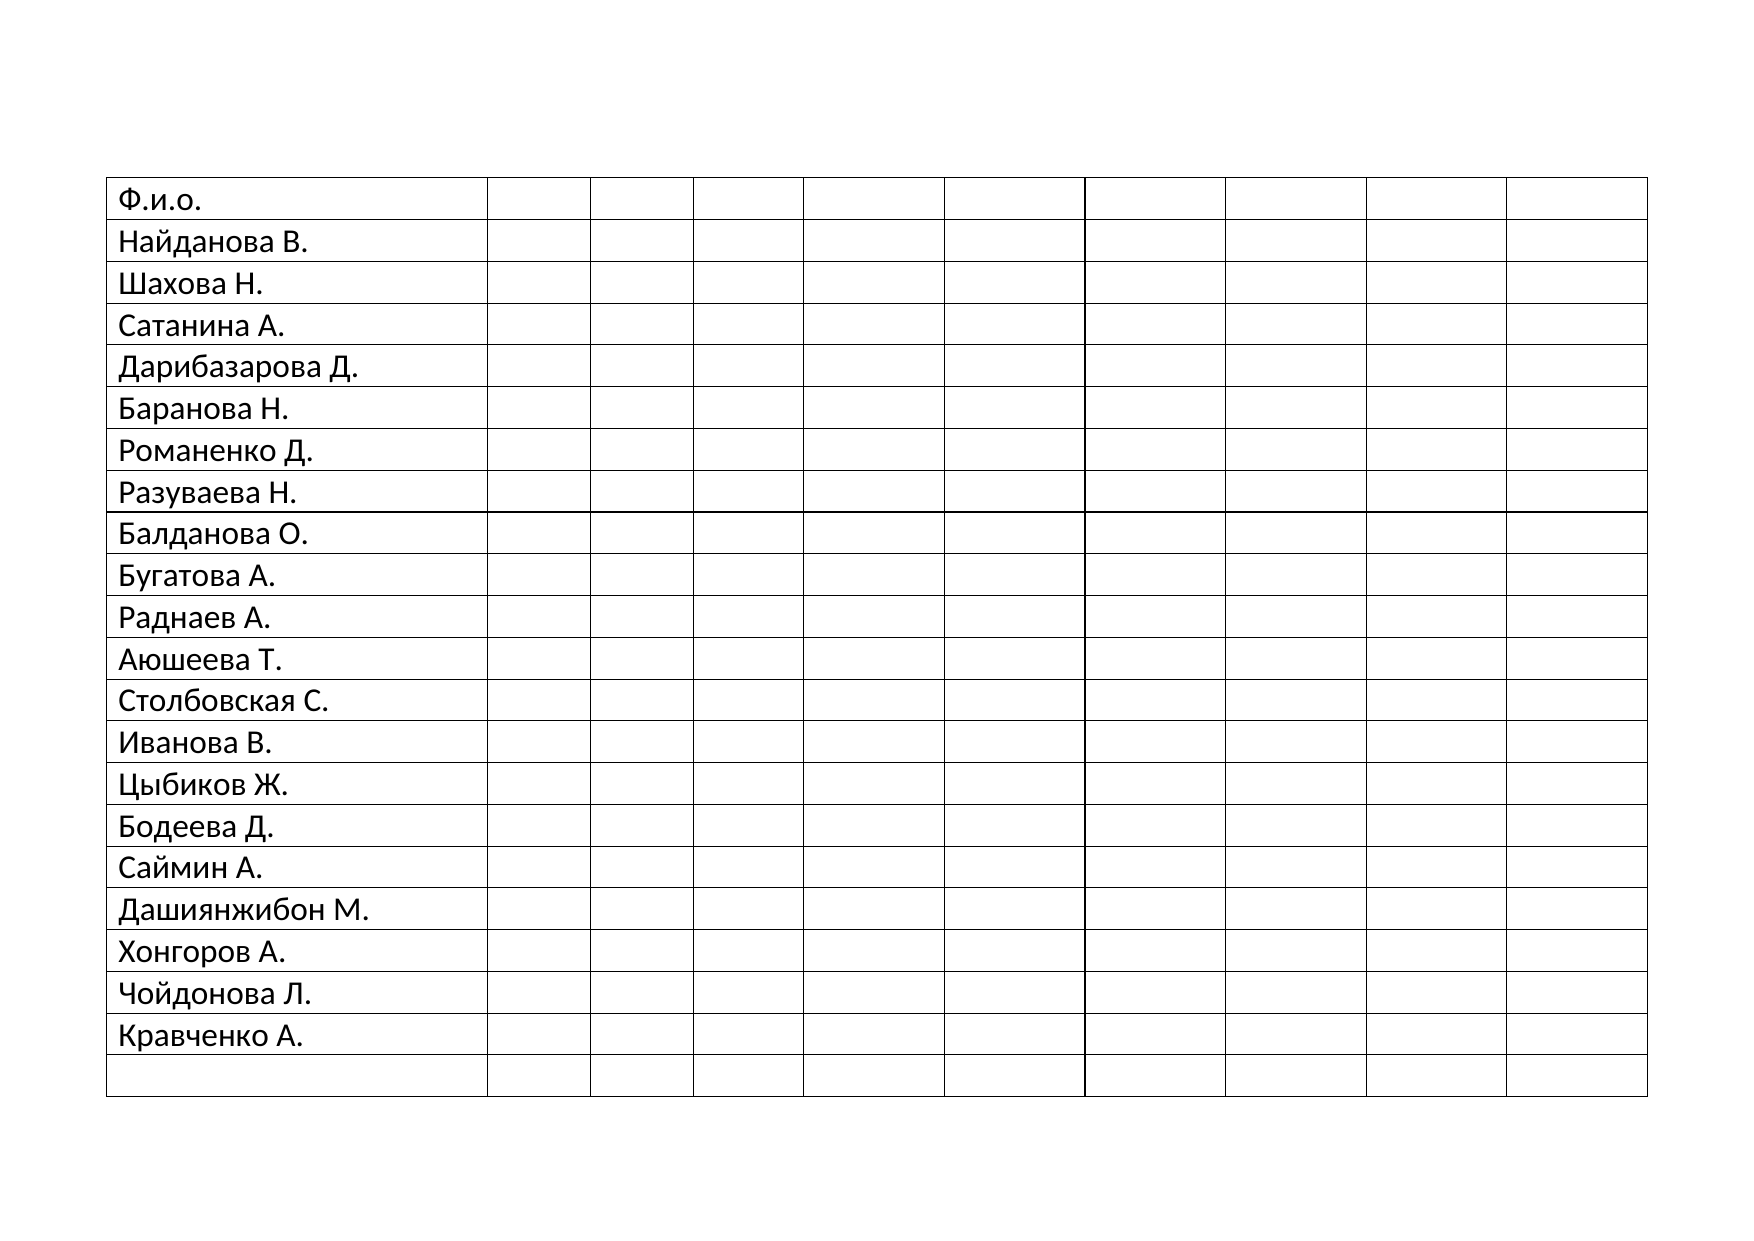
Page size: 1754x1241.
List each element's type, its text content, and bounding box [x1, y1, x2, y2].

table_cell [945, 262, 1084, 302]
table_cell [1367, 220, 1506, 261]
table_cell [488, 1014, 590, 1054]
table_cell [945, 513, 1084, 553]
table_cell Разуваева Н. [107, 471, 487, 511]
table_cell [694, 345, 803, 386]
table_cell [1086, 638, 1225, 678]
table_cell [804, 721, 944, 762]
table_cell [1367, 888, 1506, 929]
table_cell [1086, 554, 1225, 595]
table_cell [1086, 1055, 1225, 1096]
table_cell Баранова Н. [107, 387, 487, 428]
table_cell [804, 1014, 944, 1054]
table_cell [488, 345, 590, 386]
table_cell [1507, 721, 1647, 762]
table_cell [488, 471, 590, 511]
table_cell [945, 972, 1084, 1013]
table_cell [107, 1055, 487, 1096]
table_cell [1367, 721, 1506, 762]
table_cell [1507, 888, 1647, 929]
table_cell [488, 888, 590, 929]
table_cell [945, 721, 1084, 762]
table_cell [945, 429, 1084, 469]
table_cell [1086, 220, 1225, 261]
table_cell [945, 1014, 1084, 1054]
table_cell Дарибазарова Д. [107, 345, 487, 386]
table_cell [1086, 888, 1225, 929]
table_cell [1226, 345, 1366, 386]
table_cell [1507, 220, 1647, 261]
table_cell [1367, 1055, 1506, 1096]
table_cell [488, 1055, 590, 1096]
table_cell [1086, 847, 1225, 887]
table_header Ф.и.о. [107, 178, 487, 219]
table_cell [1086, 471, 1225, 511]
table_cell [804, 888, 944, 929]
table_header [488, 178, 590, 219]
table_cell Аюшеева Т. [107, 638, 487, 678]
table_cell [945, 1055, 1084, 1096]
table_header [945, 178, 1084, 219]
table_cell [1507, 930, 1647, 971]
table_cell [591, 596, 693, 637]
table_cell [1226, 220, 1366, 261]
table_cell [694, 930, 803, 971]
table_cell [591, 721, 693, 762]
table_cell [1226, 888, 1366, 929]
table_cell [694, 554, 803, 595]
table_cell [488, 763, 590, 804]
table_cell [488, 387, 590, 428]
table_cell Столбовская С. [107, 680, 487, 720]
table_cell Романенко Д. [107, 429, 487, 469]
table_cell [1507, 262, 1647, 302]
table_cell [1226, 304, 1366, 344]
table_cell [591, 471, 693, 511]
table_cell [591, 1055, 693, 1096]
table_header [1226, 178, 1366, 219]
table_cell [591, 304, 693, 344]
table_cell [1367, 763, 1506, 804]
table_cell [694, 847, 803, 887]
table_cell [804, 429, 944, 469]
table_cell [1507, 638, 1647, 678]
table_cell [488, 429, 590, 469]
table_cell [1086, 763, 1225, 804]
table_cell [804, 680, 944, 720]
table_cell [694, 888, 803, 929]
table_cell [591, 805, 693, 846]
table_cell [488, 805, 590, 846]
table_cell [1507, 972, 1647, 1013]
table_cell [1507, 763, 1647, 804]
table_cell [945, 847, 1084, 887]
table_cell [1226, 596, 1366, 637]
table_cell [804, 513, 944, 553]
table_cell [945, 220, 1084, 261]
table_cell [1226, 805, 1366, 846]
table_cell [804, 596, 944, 637]
table_cell Бодеева Д. [107, 805, 487, 846]
table_cell [1226, 471, 1366, 511]
table_cell [694, 471, 803, 511]
table_cell [945, 596, 1084, 637]
table_cell [1226, 262, 1366, 302]
table_cell [591, 680, 693, 720]
table_cell [1367, 387, 1506, 428]
table_cell [804, 847, 944, 887]
table_header [1507, 178, 1647, 219]
table_cell [1507, 847, 1647, 887]
table_cell [804, 387, 944, 428]
table_cell [694, 220, 803, 261]
table_cell [1367, 513, 1506, 553]
table_cell [1507, 471, 1647, 511]
table_cell [1367, 471, 1506, 511]
table_cell [945, 638, 1084, 678]
table_cell [1226, 429, 1366, 469]
table_cell [1507, 1055, 1647, 1096]
table_cell [804, 930, 944, 971]
table_cell [488, 721, 590, 762]
table_cell [488, 220, 590, 261]
table_cell [591, 847, 693, 887]
table_cell [694, 429, 803, 469]
table_cell [1086, 387, 1225, 428]
table_cell [1367, 847, 1506, 887]
table_cell [694, 513, 803, 553]
table_cell [1086, 596, 1225, 637]
table_cell [804, 638, 944, 678]
table_cell [1367, 930, 1506, 971]
table_cell [804, 262, 944, 302]
table_header [591, 178, 693, 219]
table_cell [694, 387, 803, 428]
table_cell [694, 304, 803, 344]
table_cell [945, 345, 1084, 386]
table_cell [804, 220, 944, 261]
table_cell [1086, 513, 1225, 553]
table_cell [1367, 638, 1506, 678]
table_cell [591, 345, 693, 386]
table_cell Бугатова А. [107, 554, 487, 595]
table_cell [1507, 345, 1647, 386]
table_cell [1367, 805, 1506, 846]
table_cell [1507, 680, 1647, 720]
table_cell Раднаев А. [107, 596, 487, 637]
table_cell [1367, 596, 1506, 637]
table_cell [1226, 513, 1366, 553]
table_cell [694, 680, 803, 720]
table_cell [1507, 387, 1647, 428]
table_header [694, 178, 803, 219]
table_cell [1367, 429, 1506, 469]
table_cell [1226, 680, 1366, 720]
table_cell [1226, 387, 1366, 428]
table_cell [1367, 972, 1506, 1013]
table_cell [591, 429, 693, 469]
table_cell [945, 680, 1084, 720]
table_cell [694, 972, 803, 1013]
table_cell [1367, 1014, 1506, 1054]
table_cell [804, 763, 944, 804]
table_cell [1226, 1055, 1366, 1096]
table_cell [694, 721, 803, 762]
table_header [1367, 178, 1506, 219]
table_cell [945, 763, 1084, 804]
table_cell [591, 554, 693, 595]
table_cell [804, 805, 944, 846]
table_cell [1367, 554, 1506, 595]
table_cell [591, 638, 693, 678]
table_cell [1226, 763, 1366, 804]
table_cell [694, 1014, 803, 1054]
table_cell [694, 805, 803, 846]
table_cell [1086, 972, 1225, 1013]
table_cell [1367, 345, 1506, 386]
table_cell [1226, 638, 1366, 678]
table_cell [804, 1055, 944, 1096]
table_cell [1507, 513, 1647, 553]
table_cell [488, 596, 590, 637]
table_cell [1086, 262, 1225, 302]
table_cell [1226, 1014, 1366, 1054]
table_cell Саймин А. [107, 847, 487, 887]
table_cell [1086, 345, 1225, 386]
table_cell [1086, 721, 1225, 762]
table_cell [1086, 1014, 1225, 1054]
table_cell [591, 930, 693, 971]
table_cell [694, 763, 803, 804]
table_cell [591, 1014, 693, 1054]
table_cell [1367, 680, 1506, 720]
table_cell [591, 513, 693, 553]
table_cell [804, 345, 944, 386]
table_cell [1086, 304, 1225, 344]
table_cell Шахова Н. [107, 262, 487, 302]
table_cell [591, 262, 693, 302]
table_cell Цыбиков Ж. [107, 763, 487, 804]
table_cell [591, 763, 693, 804]
table_cell [804, 471, 944, 511]
table_cell [488, 930, 590, 971]
table_cell [488, 638, 590, 678]
table_cell [1507, 596, 1647, 637]
table_cell Дашиянжибон М. [107, 888, 487, 929]
table_cell Найданова В. [107, 220, 487, 261]
table_cell [591, 888, 693, 929]
table_cell [591, 220, 693, 261]
table_cell [804, 554, 944, 595]
table_cell [945, 387, 1084, 428]
table_cell [945, 471, 1084, 511]
table_cell Балданова О. [107, 513, 487, 553]
table_cell [1507, 554, 1647, 595]
table_cell [488, 554, 590, 595]
table_cell Кравченко А. [107, 1014, 487, 1054]
table_cell [945, 930, 1084, 971]
table_cell [1507, 805, 1647, 846]
table_cell [1226, 930, 1366, 971]
table_cell [488, 680, 590, 720]
table_cell [1507, 429, 1647, 469]
table_cell [945, 304, 1084, 344]
table_cell [488, 262, 590, 302]
table_cell [1507, 1014, 1647, 1054]
table_cell [488, 304, 590, 344]
table_cell [1086, 680, 1225, 720]
table_cell [1226, 721, 1366, 762]
table_cell [488, 972, 590, 1013]
table_cell [1086, 805, 1225, 846]
table_cell [1367, 304, 1506, 344]
table_cell [1507, 304, 1647, 344]
table_cell [488, 513, 590, 553]
table_cell [1367, 262, 1506, 302]
table_cell [694, 638, 803, 678]
table_cell [694, 262, 803, 302]
table_cell [488, 847, 590, 887]
table_cell Иванова В. [107, 721, 487, 762]
table_cell [804, 304, 944, 344]
table_cell [945, 888, 1084, 929]
table_cell [694, 596, 803, 637]
table_header [1086, 178, 1225, 219]
table_cell [1086, 429, 1225, 469]
table_cell [945, 805, 1084, 846]
table_cell [694, 1055, 803, 1096]
table_cell [804, 972, 944, 1013]
table_cell Чойдонова Л. [107, 972, 487, 1013]
table_cell Хонгоров А. [107, 930, 487, 971]
table_cell [1226, 554, 1366, 595]
table_cell [945, 554, 1084, 595]
table_cell [1226, 847, 1366, 887]
table_cell [1226, 972, 1366, 1013]
table_header [804, 178, 944, 219]
table_cell Сатанина А. [107, 304, 487, 344]
table_cell [591, 972, 693, 1013]
table_cell [1086, 930, 1225, 971]
table_cell [591, 387, 693, 428]
